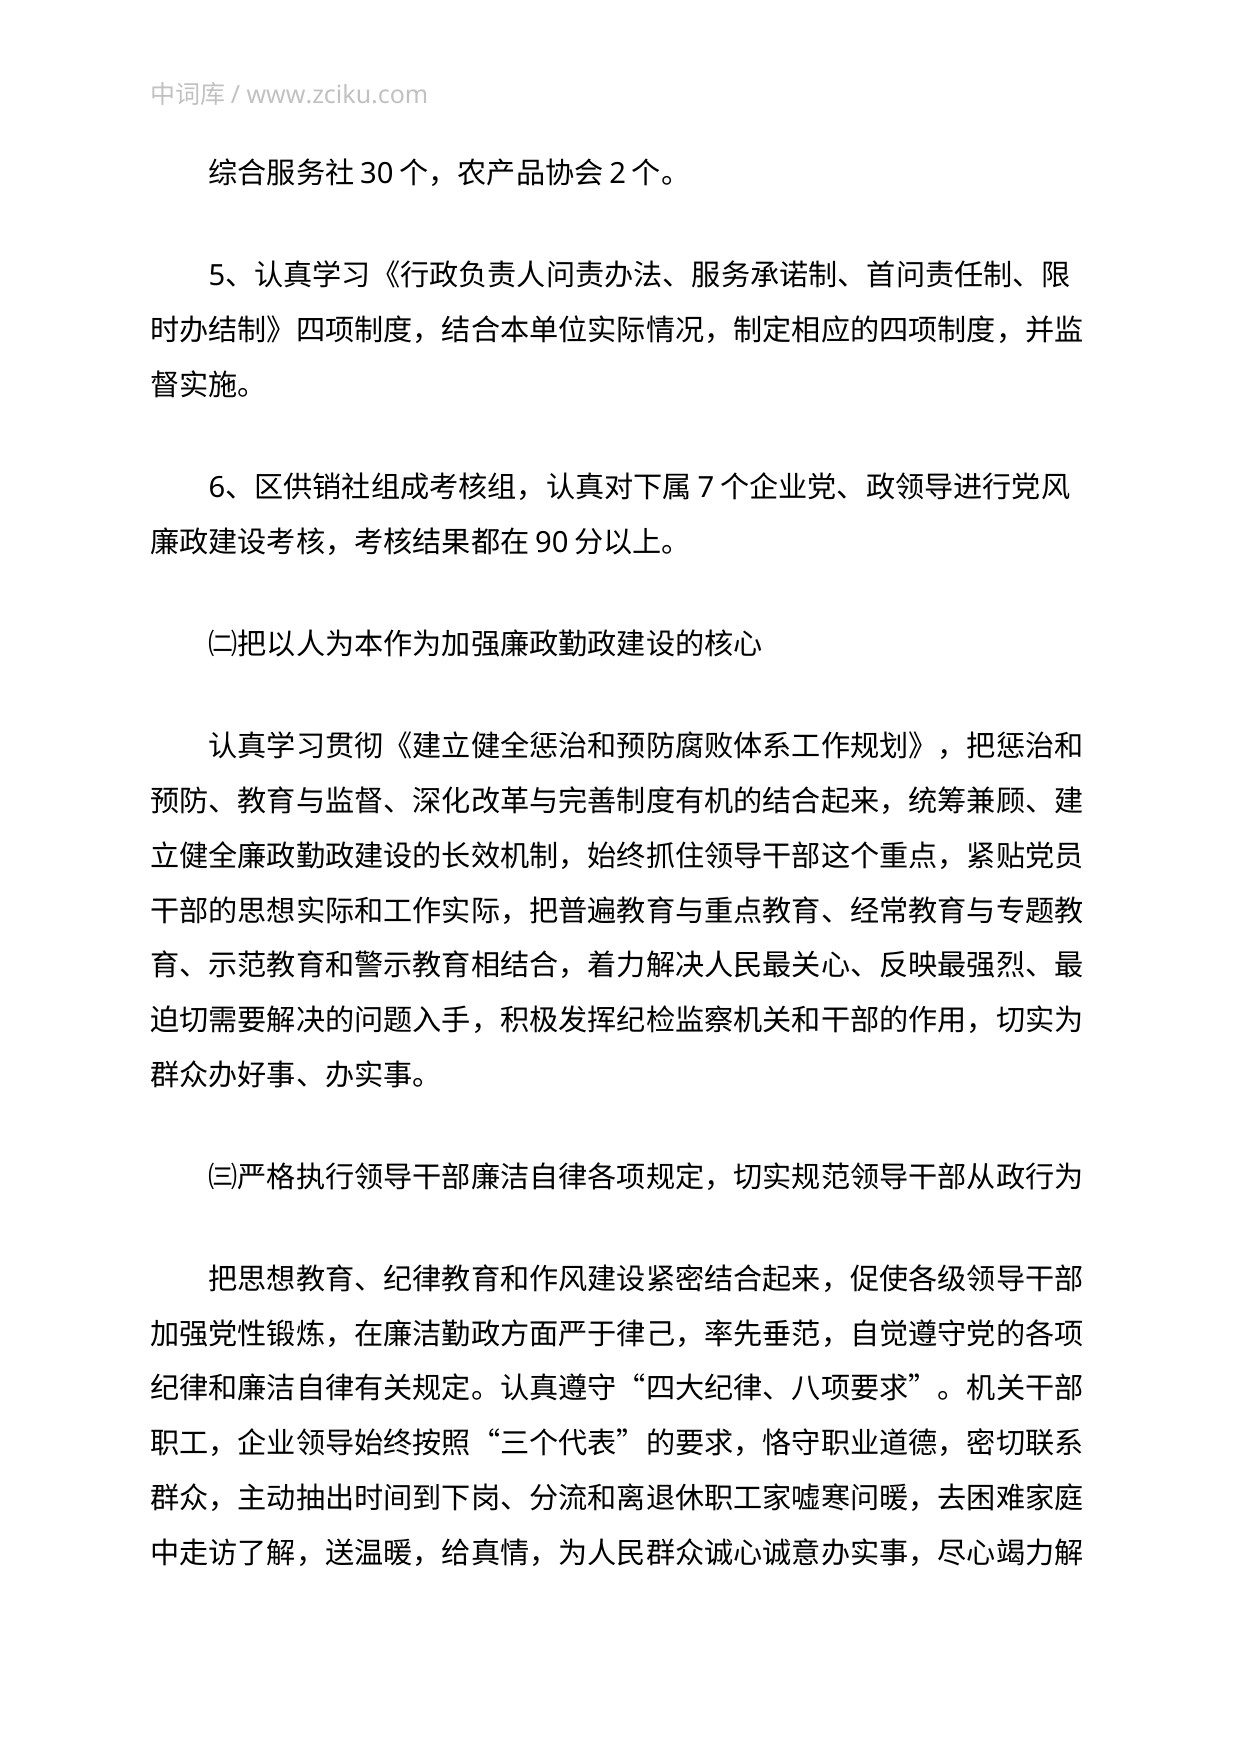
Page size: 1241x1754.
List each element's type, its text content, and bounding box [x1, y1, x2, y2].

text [150, 1255, 1090, 1572]
text 综合服务社30个，农产品协会2个。 [150, 150, 1090, 192]
text 认真学习贯彻《建立健全惩治和预防腐败体系工作规划》，把惩治和预防、教育与监督、深化改革与完善制度有机的结合起来，统筹兼顾、建立健全廉政勤政建设的长效机制，始终抓住领导干部这个重点，紧贴党员干部的思想实际和工作实际，把普遍教育与重点教育、经常教育与专题教育、示范教育和警示教育相结合，着力解决人民最关心、反映最强烈、最迫切需要解决的问题入手，积极发挥纪检监察机关和干部的作用，切实为群众办好事、办实事。 [150, 722, 1090, 1094]
text 6、区供销社组成考核组，认真对下属7个企业党、政领导进行党风廉政建设考核，考核结果都在90分以上。 [150, 464, 1090, 561]
text 5、认真学习《行政负责人问责办法、服务承诺制、首问责任制、限时办结制》四项制度，结合本单位实际情况，制定相应的四项制度，并监督实施。 [150, 252, 1090, 404]
text ㈢严格执行领导干部廉洁自律各项规定，切实规范领导干部从政行为 [150, 1153, 1090, 1196]
text ㈡把以人为本作为加强廉政勤政建设的核心 [150, 621, 1090, 663]
